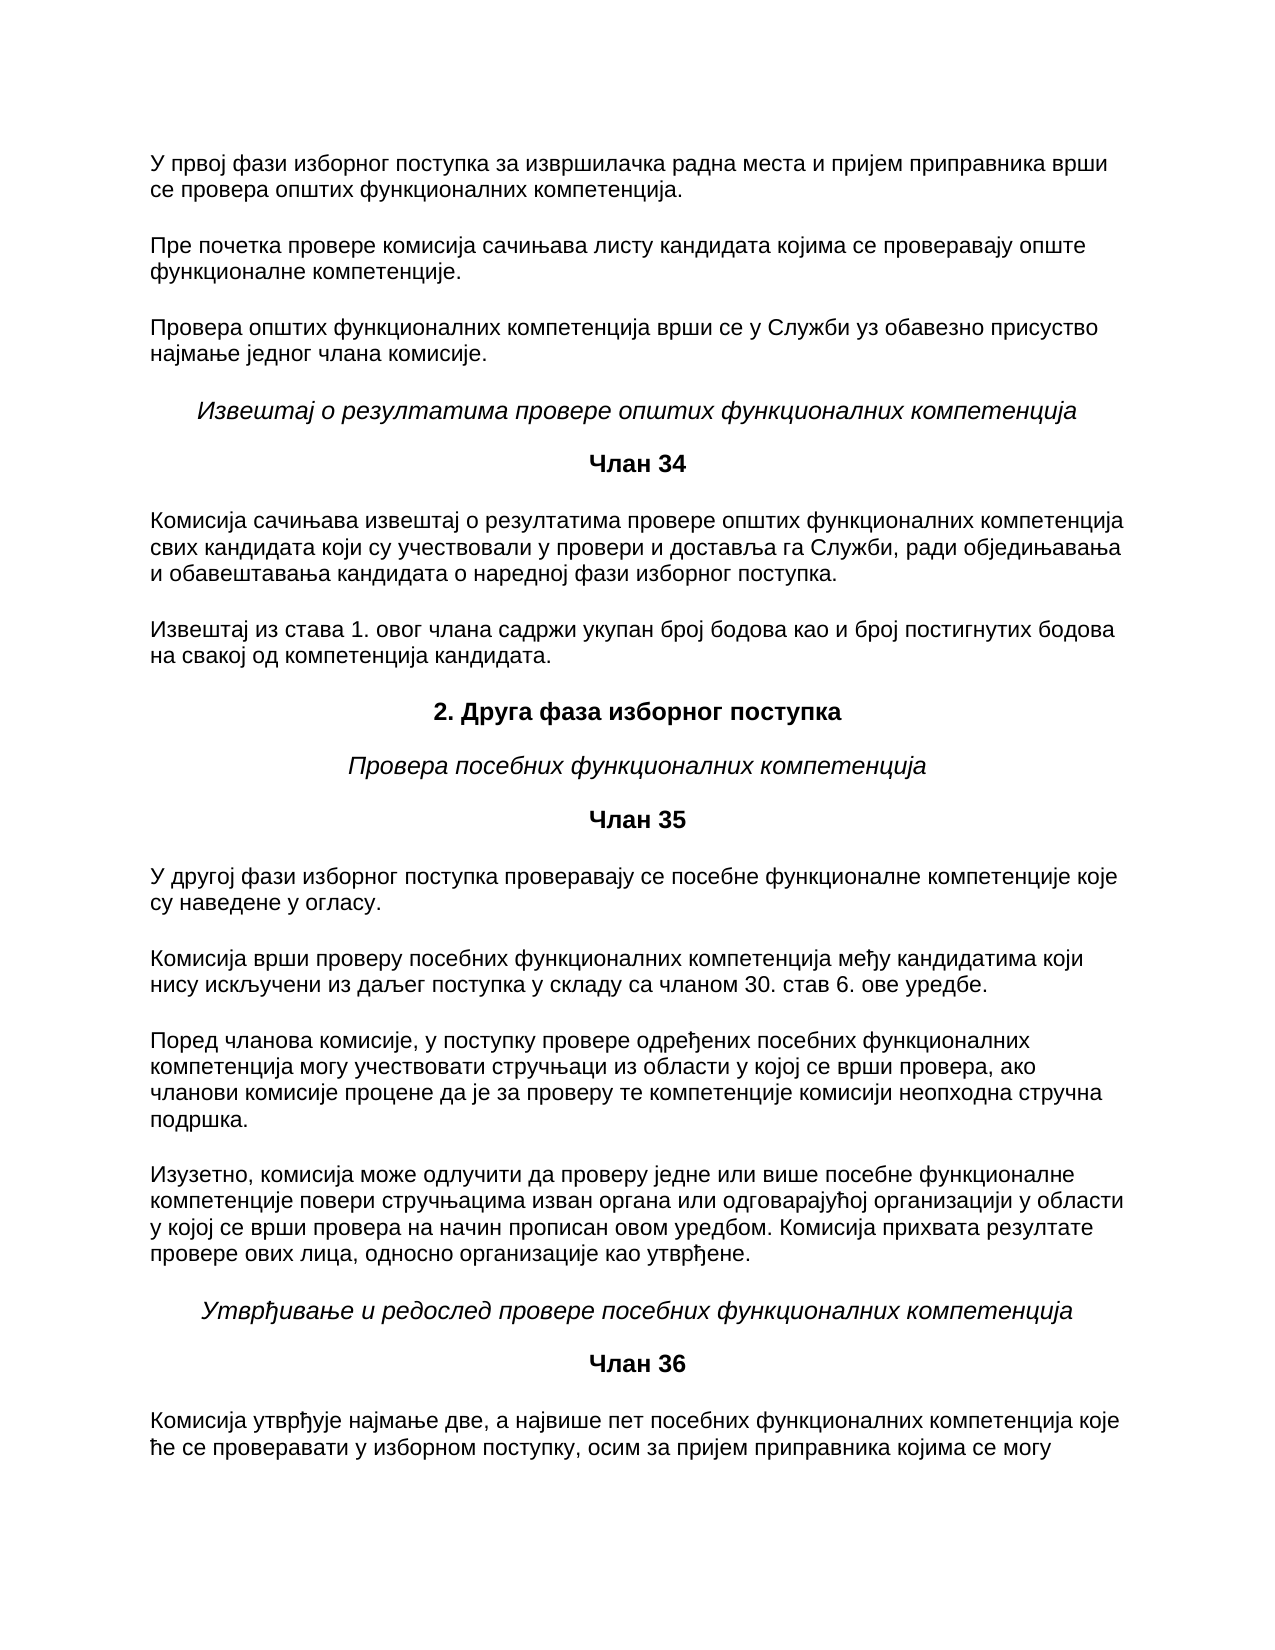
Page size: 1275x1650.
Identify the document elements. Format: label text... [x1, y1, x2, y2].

text Члан 34 [150, 449, 1125, 478]
text Извештај из става 1. овог члана садржи укупан број бодова као и број постигнутих бодова на свакој од компетенција кандидата. [150, 616, 1125, 668]
text Члан 36 [150, 1349, 1125, 1378]
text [150, 1407, 1125, 1460]
text У другој фази изборног поступка проверавају се посебне функционалне компетенције које су наведене у огласу. [150, 863, 1125, 916]
text Комисија сачињава извештај о резултатима провере општих функционалних компетенција свих кандидата који су учествовали у провери и доставља га Служби, ради обједињавања и обавештавања кандидата о наредној фази изборног поступка. [150, 507, 1125, 586]
text Провера општих функционалних компетенција врши се у Служби уз обавезно присуство најмање једног члана комисије. [150, 314, 1125, 366]
text Утврђивање и редослед провере посебних функционалних компетенција [150, 1296, 1125, 1324]
text Извештај о резултатима провере општих функционалних компетенција [150, 396, 1125, 424]
text Поред чланова комисије, у поступку провере одређених посебних функционалних компетенција могу учествовати стручњаци из области у којој се врши провера, ако чланови комисије процене да је за проверу те компетенције комисији неопходна стручна подршка. [150, 1027, 1125, 1132]
text Члан 35 [150, 805, 1125, 834]
text Комисија врши проверу посебних функционалних компетенција међу кандидатима који нису искључени из даљег поступка у складу са чланом 30. став 6. ове уредбе. [150, 945, 1125, 997]
text 2. Друга фаза изборног поступка [150, 697, 1125, 726]
text Провера посебних функционалних компетенција [150, 751, 1125, 780]
text У првој фази изборног поступка за извршилачка радна места и пријем приправника врши се провера општих функционалних компетенција. [150, 150, 1125, 203]
text Изузетно, комисија може одлучити да проверу једне или више посебне функционалне компетенције повери стручњацима изван органа или одговарајућој организацији у области у којој се врши провера на начин прописан овом уредбом. Комисија прихвата резултате провере ових лица, односно организације као утврђене. [150, 1161, 1125, 1267]
text Пре почетка провере комисија сачињава листу кандидата којима се проверавају опште функционалне компетенције. [150, 232, 1125, 284]
